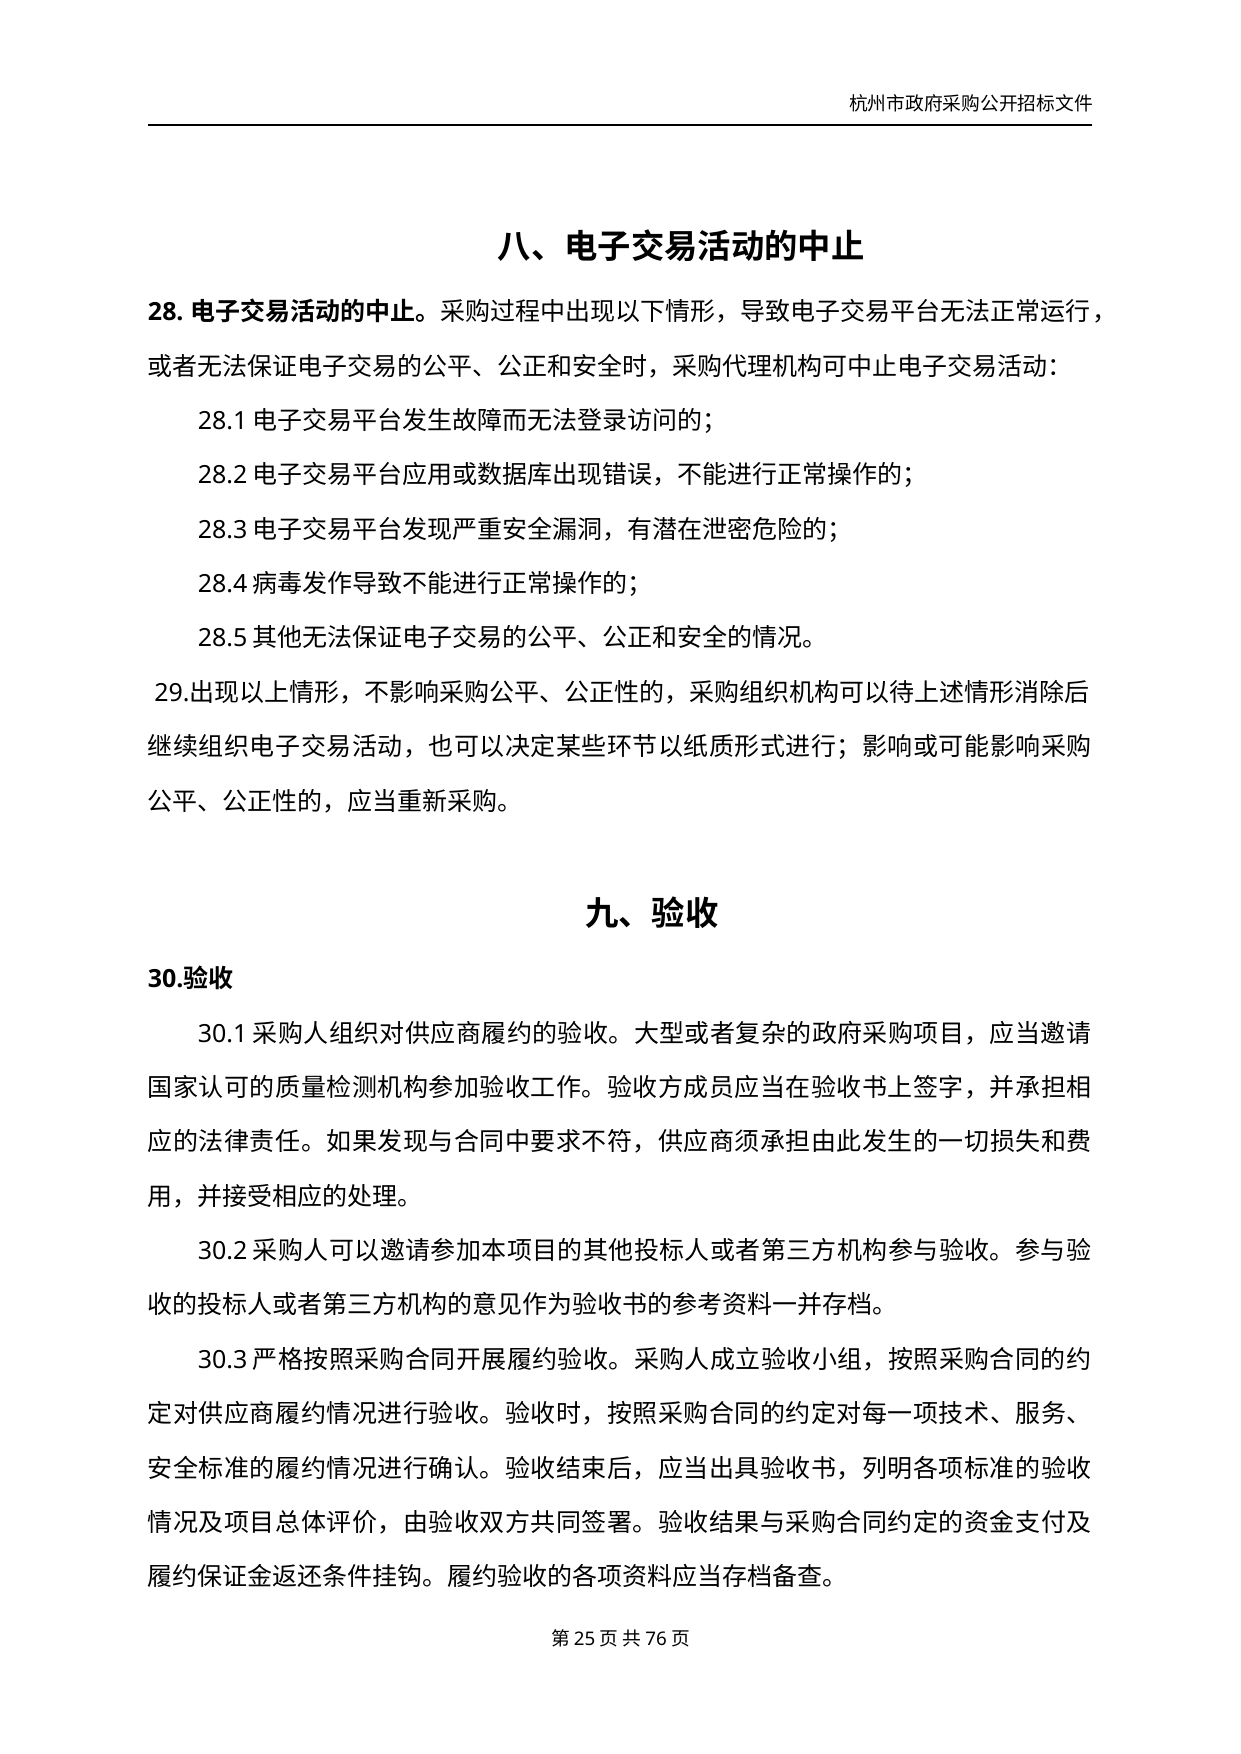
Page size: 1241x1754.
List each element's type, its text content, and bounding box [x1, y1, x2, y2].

text 28.2电子交易平台应用或数据库出现错误，不能进行正常操作的； [148, 455, 1092, 491]
text 29.出现以上情形，不影响采购公平、公正性的，采购组织机构可以待上述情形消除后继续组织电子交易活动，也可以决定某些环节以纸质形式进行；影响或可能影响采购公平、公正性的，应当重新采购。 [148, 672, 1092, 817]
text 30.2采购人可以邀请参加本项目的其他投标人或者第三方机构参与验收。参与验收的投标人或者第三方机构的意见作为验收书的参考资料一并存档。 [148, 1231, 1092, 1321]
text 28. 电子交易活动的中止。采购过程中出现以下情形，导致电子交易平台无法正常运行，或者无法保证电子交易的公平、公正和安全时，采购代理机构可中止电子交易活动： [148, 292, 1092, 382]
text 28.3电子交易平台发现严重安全漏洞，有潜在泄密危险的； [148, 509, 1092, 545]
text 28.4病毒发作导致不能进行正常操作的； [148, 563, 1092, 600]
text 八、电子交易活动的中止 [148, 219, 1092, 268]
text 28.5其他无法保证电子交易的公平、公正和安全的情况。 [148, 618, 1092, 654]
text 30.验收 [148, 959, 1092, 995]
text 30.1采购人组织对供应商履约的验收。大型或者复杂的政府采购项目，应当邀请国家认可的质量检测机构参加验收工作。验收方成员应当在验收书上签字，并承担相应的法律责任。如果发现与合同中要求不符，供应商须承担由此发生的一切损失和费用，并接受相应的处理。 [148, 1013, 1092, 1212]
text 九、验收 [160, 886, 1092, 935]
text 30.3严格按照采购合同开展履约验收。采购人成立验收小组，按照采购合同的约定对供应商履约情况进行验收。验收时，按照采购合同的约定对每一项技术、服务、安全标准的履约情况进行确认。验收结束后，应当出具验收书，列明各项标准的验收情况及项目总体评价，由验收双方共同签署。验收结果与采购合同约定的资金支付及履约保证金返还条件挂钩。履约验收的各项资料应当存档备查。 [148, 1339, 1092, 1593]
text 28.1电子交易平台发生故障而无法登录访问的； [148, 400, 1092, 437]
